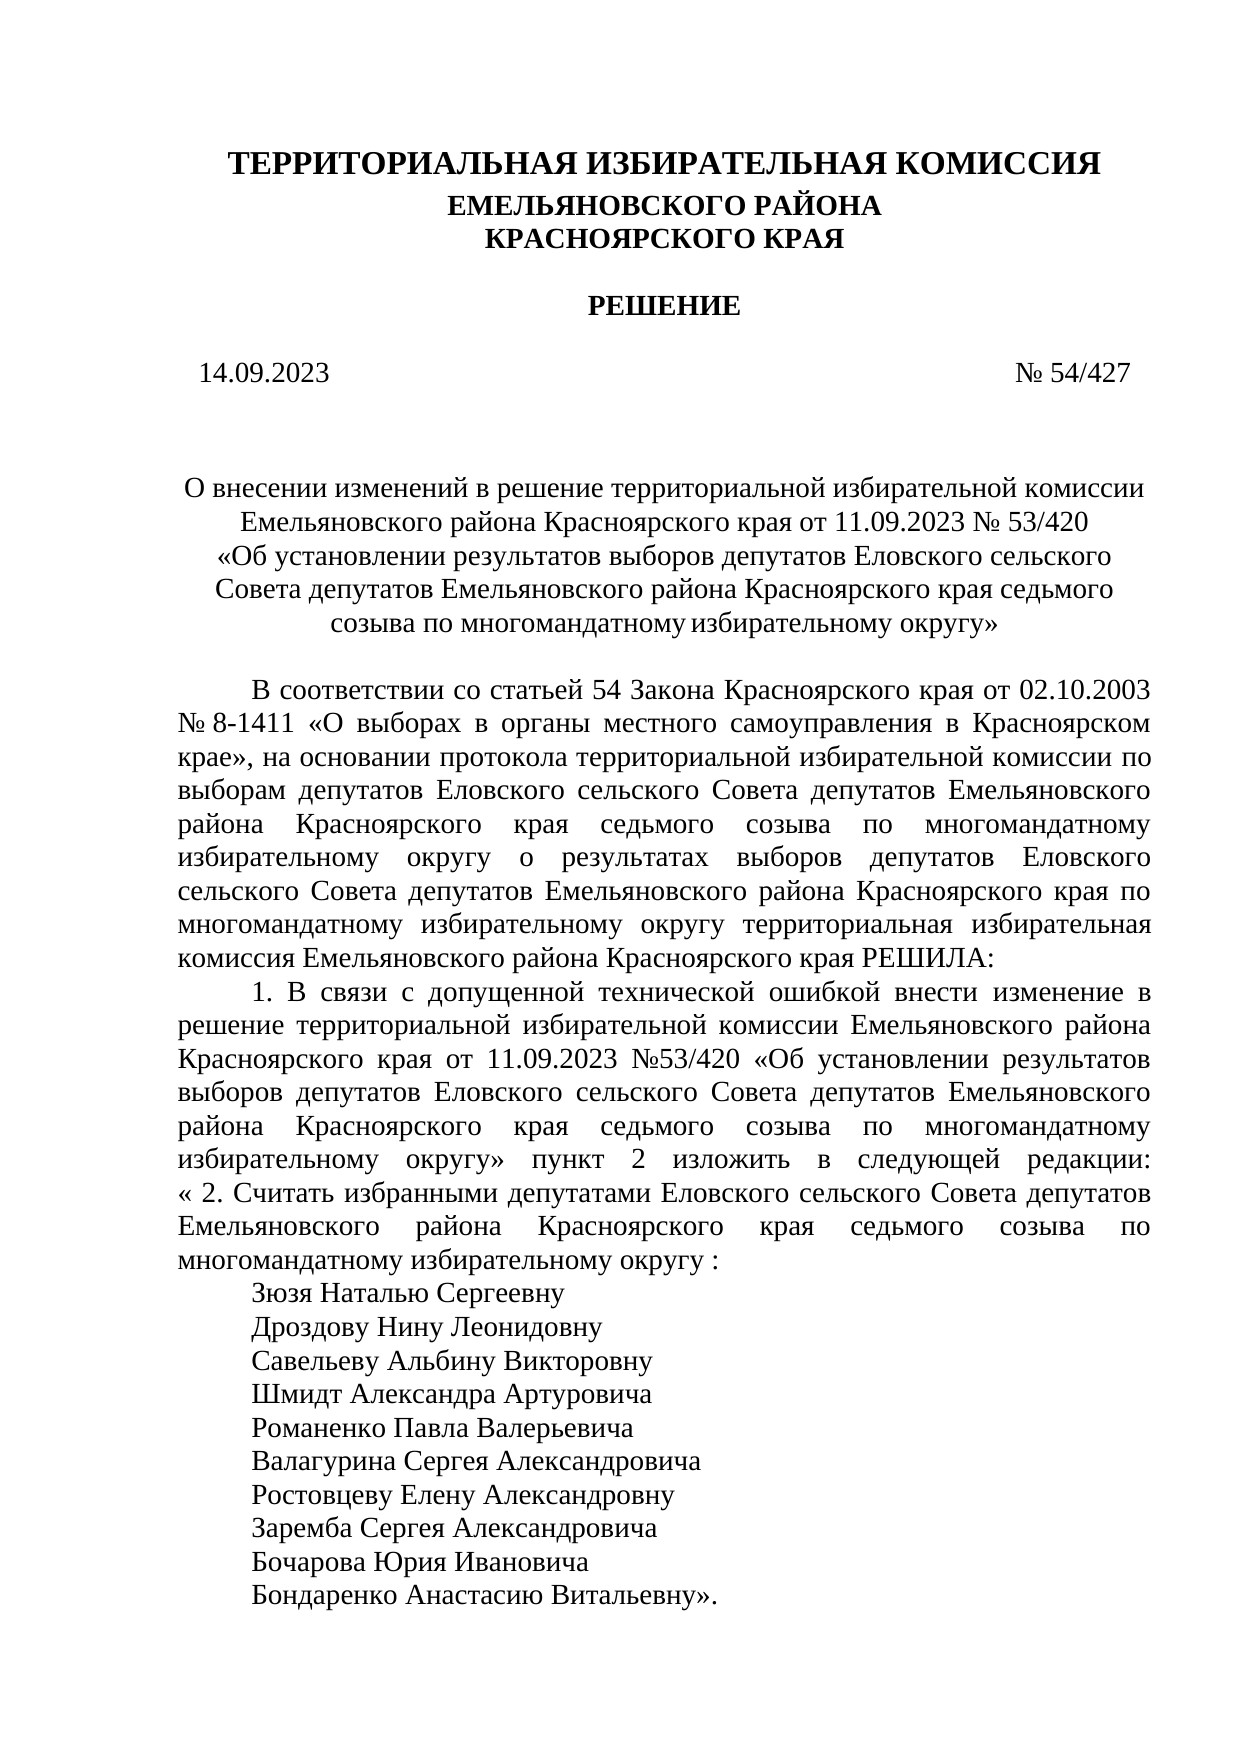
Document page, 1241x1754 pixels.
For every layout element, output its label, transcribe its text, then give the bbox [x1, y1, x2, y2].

text Бочарова Юрия Ивановича [251, 1544, 1152, 1577]
text В соответствии со статьей 54 Закона Красноярского края от 02.10.2003 № 8-1411 «О выборах в органы местного самоуправления в Красноярском крае», на основании протокола территориальной избирательной комиссии по выборам депутатов Еловского сельского Совета депутатов Емельяновского района Красноярского края седьмого созыва по многомандатному избирательному округу о результатах выборов депутатов Еловского сельского Совета депутатов Емельяновского района Красноярского края по многомандатному избирательному округу территориальная избирательная комиссия Емельяновского района Красноярского края РЕШИЛА: [177, 672, 1152, 974]
text РЕШЕНИЕ [177, 288, 1152, 322]
text 14.09.2023 № 54/427 [177, 355, 1152, 389]
text Валагурина Сергея Александровича [251, 1443, 1152, 1477]
text 1. В связи с допущенной технической ошибкой внести изменение в решение территориальной избирательной комиссии Емельяновского района Красноярского края от 11.09.2023 №53/420 «Об установлении результатов выборов депутатов Еловского сельского Совета депутатов Емельяновского района Красноярского края седьмого созыва по многомандатному избирательному округу» пункт 2 изложить в следующей редакции: « 2. Считать избранными депутатами Еловского сельского Совета депутатов Емельяновского района Красноярского края седьмого созыва по многомандатному избирательному округу : [177, 974, 1152, 1276]
text О внесении изменений в решение территориальной избирательной комиссии Емельяновского района Красноярского края от 11.09.2023 № 53/420 [177, 471, 1152, 538]
text ТЕРРИТОРИАЛЬНАЯ ИЗБИРАТЕЛЬНАЯ КОМИССИЯ [177, 143, 1152, 181]
text КРАСНОЯРСКОГО КРАЯ [177, 221, 1152, 255]
text Шмидт Александра Артуровича [251, 1376, 1152, 1410]
text Романенко Павла Валерьевича [251, 1410, 1152, 1443]
text Ростовцеву Елену Александровну [251, 1477, 1152, 1510]
text Дроздову Нину Леонидовну [251, 1309, 1152, 1343]
text Бондаренко Анастасию Витальевну». [251, 1577, 1152, 1611]
text ЕМЕЛЬЯНОВСКОГО РАЙОНА [177, 188, 1152, 221]
text Заремба Сергея Александровича [251, 1510, 1152, 1544]
text Савельеву Альбину Викторовну [251, 1343, 1152, 1376]
text «Об установлении результатов выборов депутатов Еловского сельского Совета депутатов Емельяновского района Красноярского края седьмого созыва по многомандатному избирательному округу» [177, 538, 1152, 638]
text Зюзя Наталью Сергеевну [177, 1276, 1152, 1309]
